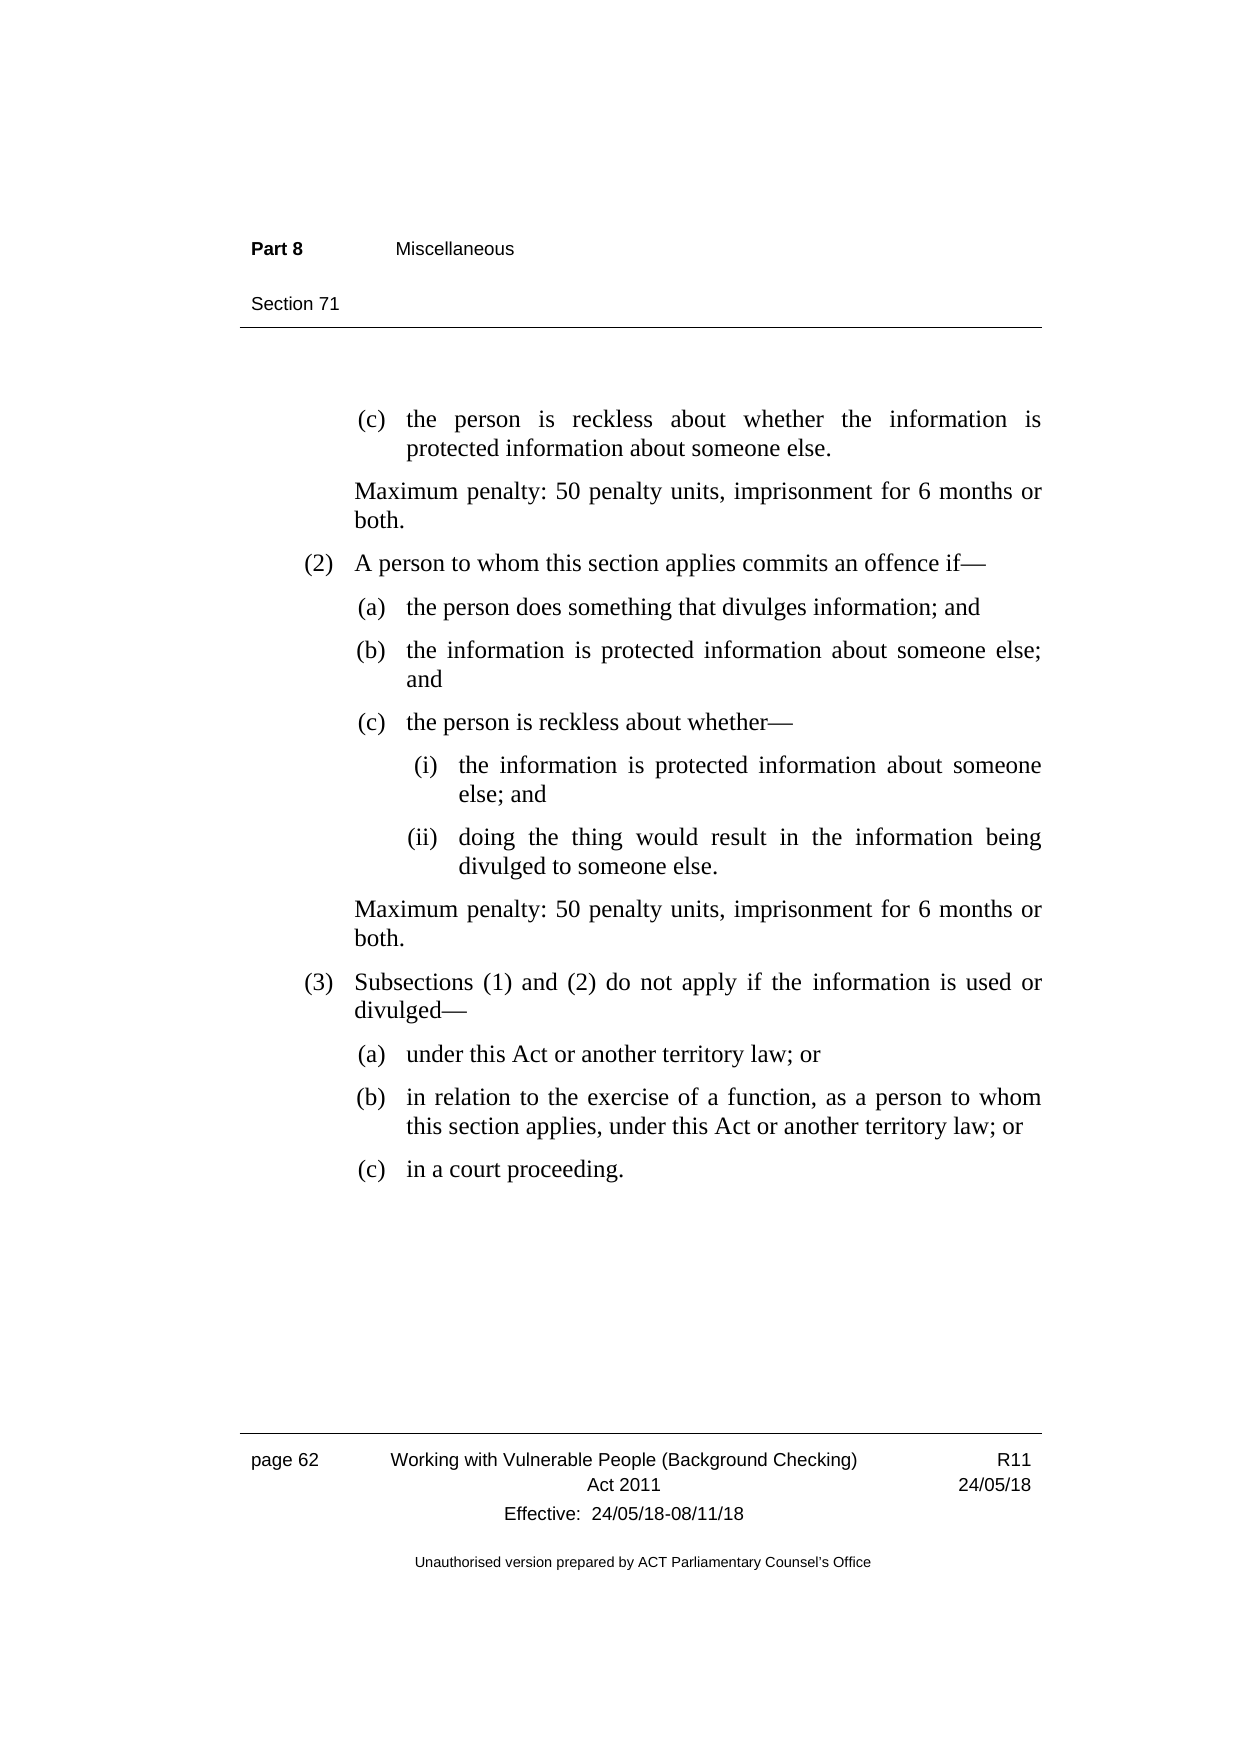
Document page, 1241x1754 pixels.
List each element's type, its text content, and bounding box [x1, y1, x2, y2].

text (a) under this Act or another territory law; or [239, 1039, 1042, 1067]
text (c) the person is reckless about whether— [239, 707, 1042, 736]
text (b) the information is protected information about someone else; and [239, 635, 1042, 692]
text (i) the information is protected information about someone else; and [239, 750, 1042, 808]
text (2) A person to whom this section applies commits an offence if— [239, 548, 1042, 577]
text (c) in a court proceeding. [239, 1154, 1042, 1183]
text (ii) doing the thing would result in the information being divulged to someone else. [239, 822, 1042, 880]
text (3) Subsections (1) and (2) do not apply if the information is used or divulged— [239, 967, 1042, 1024]
text (b) in relation to the exercise of a function, as a person to whom this section applies, under this Act or another territory law; or [239, 1082, 1042, 1139]
text (a) the person does something that divulges information; and [239, 592, 1042, 620]
text Maximum penalty: 50 penalty units, imprisonment for 6 months or both. [354, 476, 1042, 534]
text (c) the person is reckless about whether the information is protected information about someone else. [239, 404, 1042, 462]
text Maximum penalty: 50 penalty units, imprisonment for 6 months or both. [354, 894, 1042, 952]
